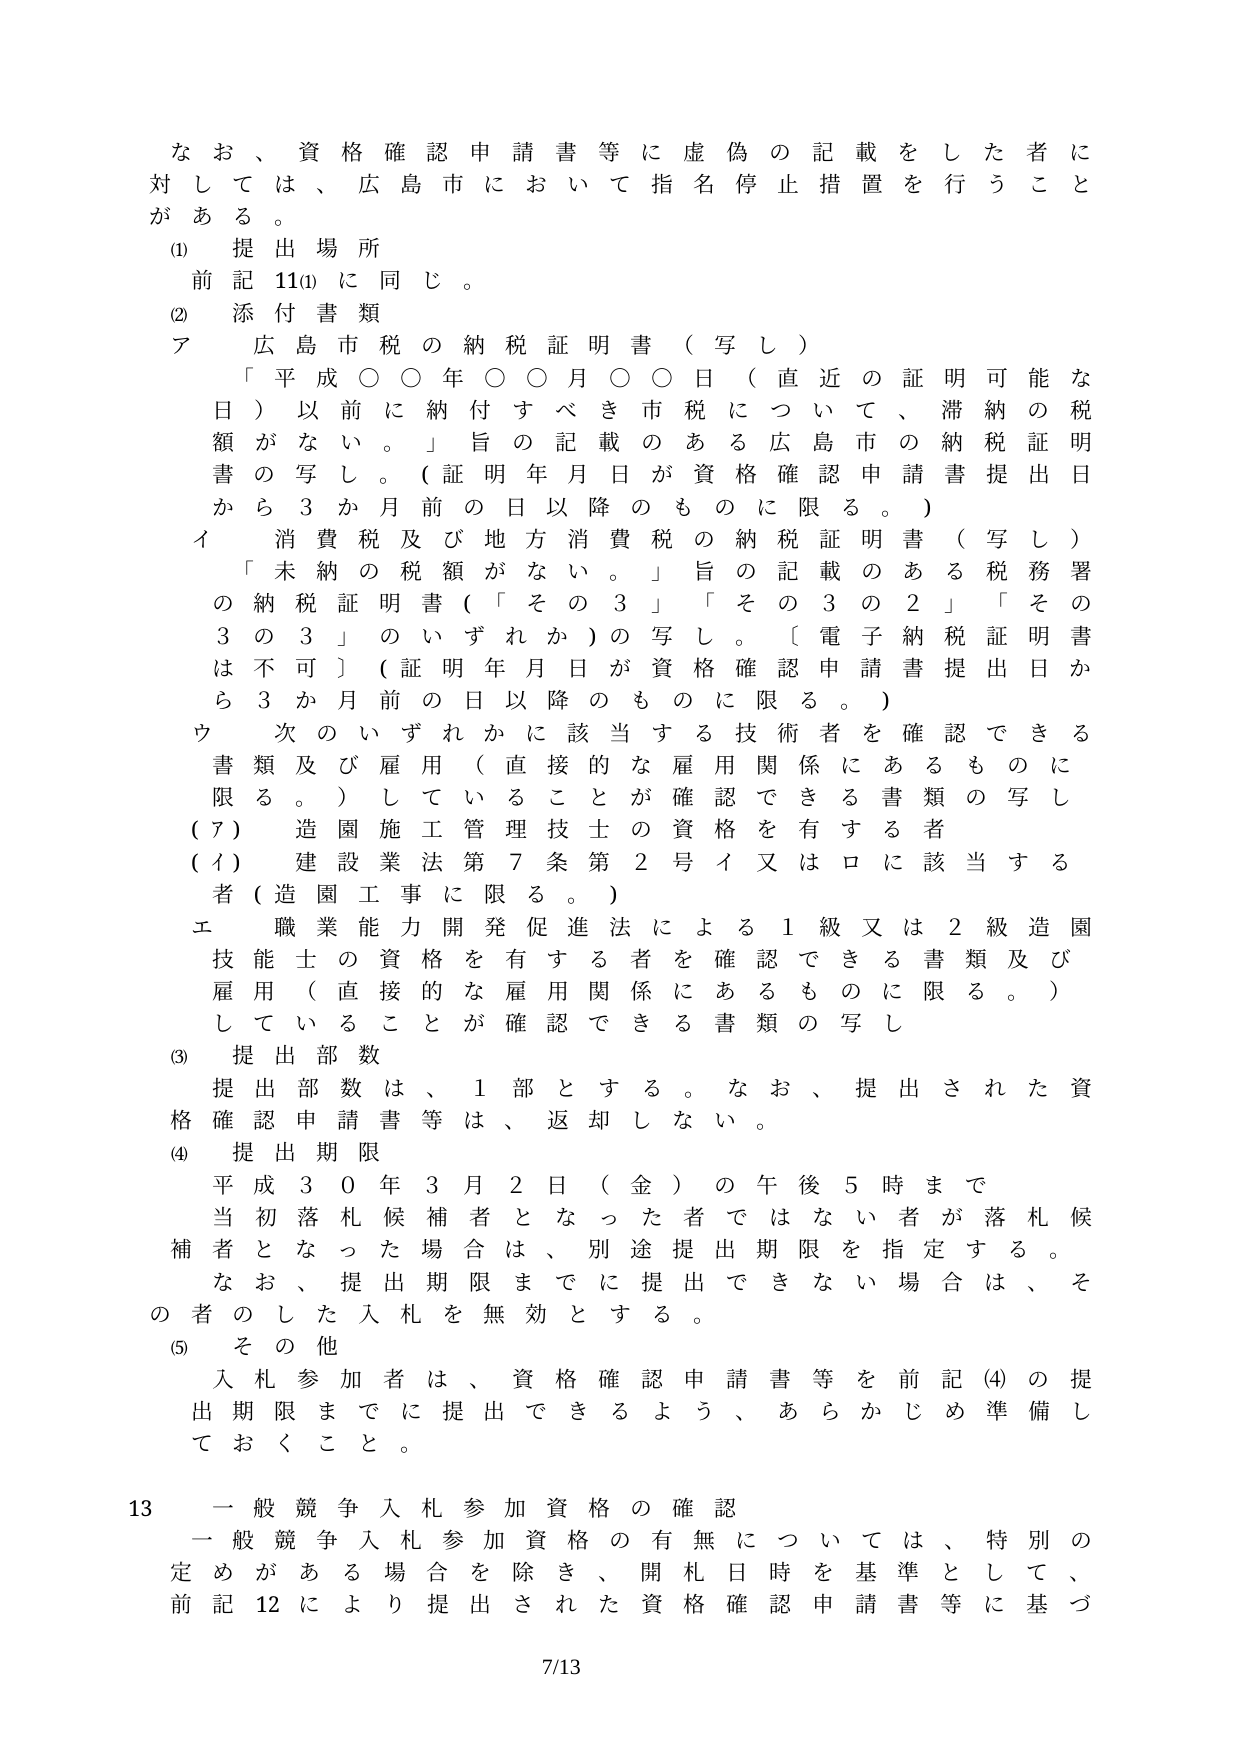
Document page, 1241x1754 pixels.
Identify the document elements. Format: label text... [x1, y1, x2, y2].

text 入札参加者は、資格確認申請書等を前記⑷の提出期限までに提出できるよう、あらかじめ準備しておくこと。 [170, 1361, 1112, 1458]
text 提出部数は、１部とする。なお、提出された資格確認申請書等は、返却しない。 [149, 1071, 1112, 1135]
text ⑷ 提出期限 [149, 1135, 1112, 1168]
text (ｲ) 建設業法第７条第２号イ又はロに該当する者(造園工事に限る。) [170, 845, 1112, 909]
text 13 一般競争入札参加資格の確認 [128, 1491, 1112, 1523]
text 前記11⑴に同じ。 [147, 263, 1112, 296]
text ⑵ 添付書類 [149, 296, 1112, 328]
text 当初落札候補者となった者ではない者が落札候補者となった場合は、別途提出期限を指定する。 [149, 1200, 1112, 1264]
text なお、提出期限までに提出できない場合は、その者のした入札を無効とする。 [128, 1264, 1112, 1329]
text ア 広島市税の納税証明書（写し） [147, 328, 1112, 360]
text なお、資格確認申請書等に虚偽の記載をした者に対しては、広島市において指名停止措置を行うことがある。 [147, 134, 1112, 231]
text ウ 次のいずれかに該当する技術者を確認できる書類及び雇用（直接的な雇用関係にあるものに限る。）していることが確認できる書類の写し [170, 716, 1112, 812]
text (ｱ) 造園施工管理技士の資格を有する者 [170, 812, 1112, 845]
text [149, 1523, 1112, 1620]
text 「平成○○年○○月○○日（直近の証明可能な日）以前に納付すべき市税について、滞納の税額がない。」旨の記載のある広島市の納税証明書の写し。(証明年月日が資格確認申請書提出日から３か月前の日以降のものに限る。) [191, 360, 1112, 522]
text ⑴ 提出場所 [149, 231, 1112, 263]
text ⑶ 提出部数 [149, 1038, 1112, 1071]
text エ 職業能力開発促進法による１級又は２級造園技能士の資格を有する者を確認できる書類及び雇用（直接的な雇用関係にあるものに限る。）していることが確認できる書類の写し [170, 909, 1112, 1038]
text 「未納の税額がない。」旨の記載のある税務署の納税証明書(「その３」「その３の２」「その３の３」のいずれか)の写し。〔電子納税証明書は不可〕(証明年月日が資格確認申請書提出日から３か月前の日以降のものに限る。) [191, 554, 1112, 716]
text 平成３０年３月２日（金）の午後５時まで [149, 1168, 1112, 1200]
text ⑸ その他 [149, 1329, 1112, 1361]
text イ 消費税及び地方消費税の納税証明書（写し） [128, 522, 1112, 554]
